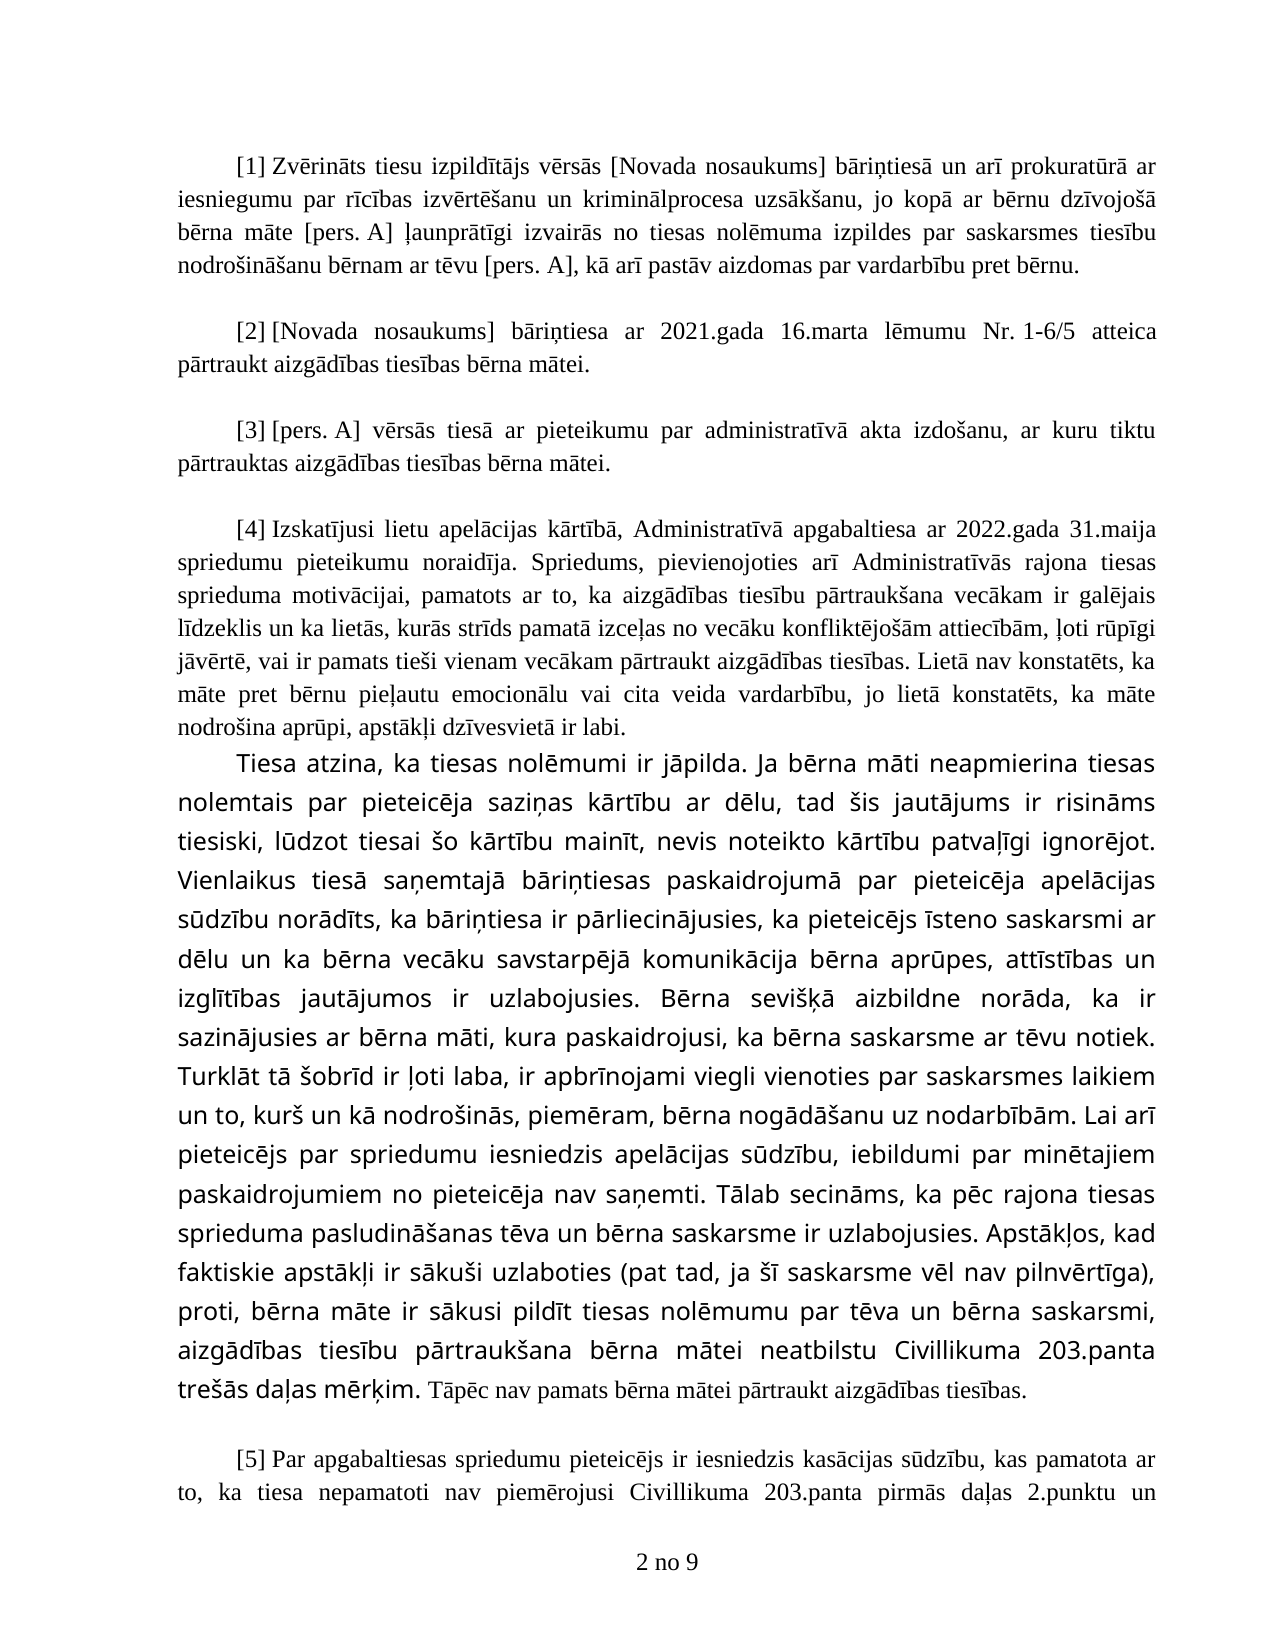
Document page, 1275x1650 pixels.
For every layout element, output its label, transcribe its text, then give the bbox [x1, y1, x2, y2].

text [177, 1444, 1157, 1506]
text [2] [Novada nosaukums] bāriņtiesa ar 2021.gada 16.marta lēmumu Nr. 1-6/5 atteica pārtraukt aizgādības tiesības bērna mātei. [177, 316, 1157, 378]
text [4] Izskatījusi lietu apelācijas kārtībā, Administratīvā apgabaltiesa ar 2022.gada 31.maija spriedumu pieteikumu noraidīja. Spriedums, pievienojoties arī Administratīvās rajona tiesas sprieduma motivācijai, pamatots ar to, ka aizgādības tiesību pārtraukšana vecākam ir galējais līdzeklis un ka lietās, kurās strīds pamatā izceļas no vecāku konfliktējošām attiecībām, ļoti rūpīgi jāvērtē, vai ir pamats tieši vienam vecākam pārtraukt aizgādības tiesības. Lietā nav konstatēts, ka māte pret bērnu pieļautu emocionālu vai cita veida vardarbību, jo lietā konstatēts, ka māte nodrošina aprūpi, apstākļi dzīvesvietā ir labi. [177, 514, 1157, 741]
text Tiesa atzina, ka tiesas nolēmumi ir jāpilda. Ja bērna māti neapmierina tiesas nolemtais par pieteicēja saziņas kārtību ar dēlu, tad šis jautājums ir risināms tiesiski, lūdzot tiesai šo kārtību mainīt, nevis noteikto kārtību patvaļīgi ignorējot. Vienlaikus tiesā saņemtajā bāriņtiesas paskaidrojumā par pieteicēja apelācijas sūdzību norādīts, ka bāriņtiesa ir pārliecinājusies, ka pieteicējs īsteno saskarsmi ar dēlu un ka bērna vecāku savstarpējā komunikācija bērna aprūpes, attīstības un izglītības jautājumos ir uzlabojusies. Bērna sevišķā aizbildne norāda, ka ir sazinājusies ar bērna māti, kura paskaidrojusi, ka bērna saskarsme ar tēvu notiek. Turklāt tā šobrīd ir ļoti laba, ir apbrīnojami viegli vienoties par saskarsmes laikiem un to, kurš un kā nodrošinās, piemēram, bērna nogādāšanu uz nodarbībām. Lai arī pieteicējs par spriedumu iesniedzis apelācijas sūdzību, iebildumi par minētajiem paskaidrojumiem no pieteicēja nav saņemti. Tālab secināms, ka pēc rajona tiesas sprieduma pasludināšanas tēva un bērna saskarsme ir uzlabojusies. Apstākļos, kad faktiskie apstākļi ir sākuši uzlaboties (pat tad, ja šī saskarsme vēl nav pilnvērtīga), proti, bērna māte ir sākusi pildīt tiesas nolēmumu par tēva un bērna saskarsmi, aizgādības tiesību pārtraukšana bērna mātei neatbilstu Civillikuma 203.panta trešās daļas mērķim. Tāpēc nav pamats bērna mātei pārtraukt aizgādības tiesības. [177, 746, 1157, 1406]
text [1] Zvērināts tiesu izpildītājs vērsās [Novada nosaukums] bāriņtiesā un arī prokuratūrā ar iesniegumu par rīcības izvērtēšanu un kriminālprocesa uzsākšanu, jo kopā ar bērnu dzīvojošā bērna māte [pers. A] ļaunprātīgi izvairās no tiesas nolēmuma izpildes par saskarsmes tiesību nodrošināšanu bērnam ar tēvu [pers. A], kā arī pastāv aizdomas par vardarbību pret bērnu. [177, 151, 1157, 279]
text [3] [pers. A] vērsās tiesā ar pieteikumu par administratīvā akta izdošanu, ar kuru tiktu pārtrauktas aizgādības tiesības bērna mātei. [177, 415, 1157, 477]
